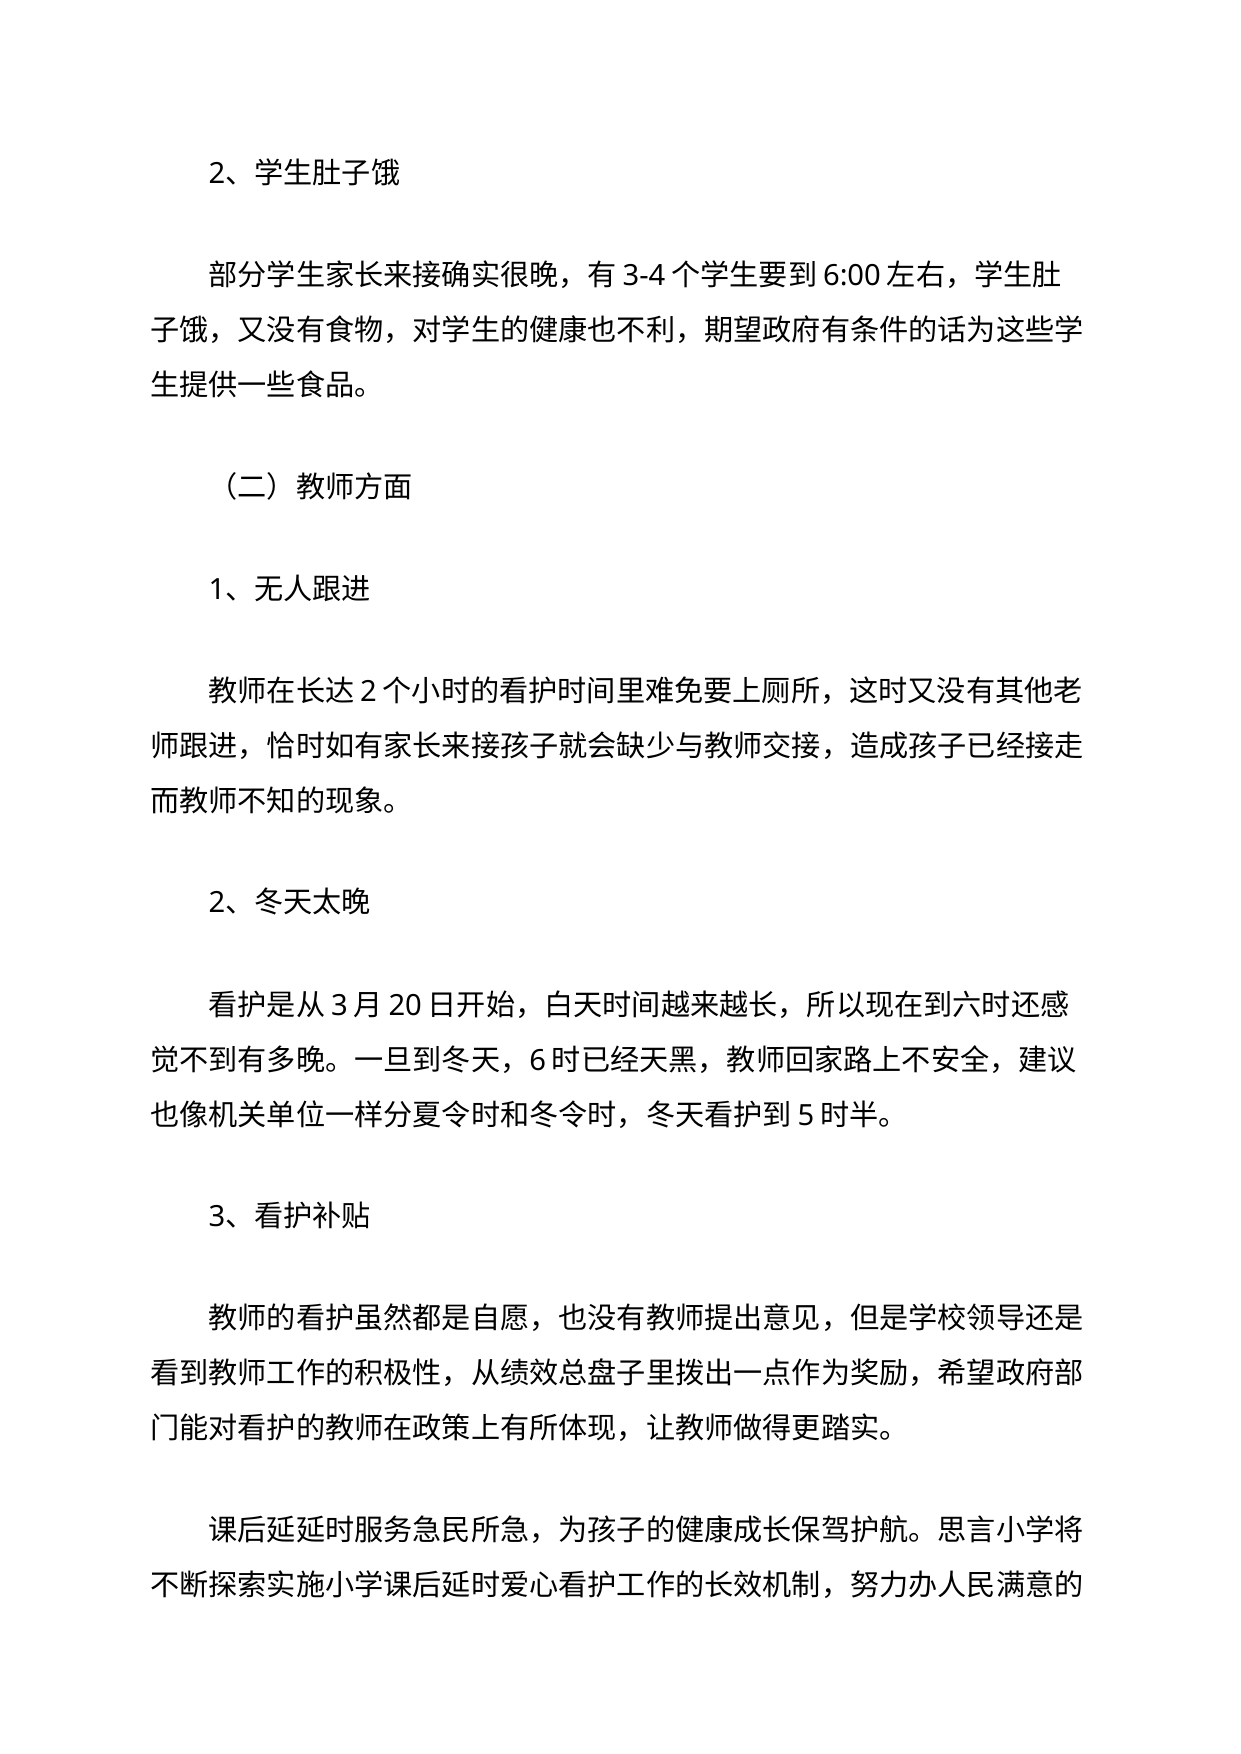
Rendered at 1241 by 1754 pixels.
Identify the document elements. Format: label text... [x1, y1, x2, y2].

text 教师的看护虽然都是自愿，也没有教师提出意见，但是学校领导还是看到教师工作的积极性，从绩效总盘子里拨出一点作为奖励，希望政府部门能对看护的教师在政策上有所体现，让教师做得更踏实。 [150, 1295, 1090, 1447]
text （二）教师方面 [150, 464, 1090, 506]
text 2、学生肚子饿 [150, 150, 1090, 192]
text 2、冬天太晚 [150, 879, 1090, 921]
text 教师在长达2个小时的看护时间里难免要上厕所，这时又没有其他老师跟进，恰时如有家长来接孩子就会缺少与教师交接，造成孩子已经接走而教师不知的现象。 [150, 667, 1090, 819]
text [150, 1507, 1090, 1604]
text 看护是从3月20日开始，白天时间越来越长，所以现在到六时还感觉不到有多晚。一旦到冬天，6时已经天黑，教师回家路上不安全，建议也像机关单位一样分夏令时和冬令时，冬天看护到5时半。 [150, 981, 1090, 1133]
text 部分学生家长来接确实很晚，有3-4个学生要到6:00左右，学生肚子饿，又没有食物，对学生的健康也不利，期望政府有条件的话为这些学生提供一些食品。 [150, 252, 1090, 404]
text 1、无人跟进 [150, 565, 1090, 608]
text 3、看护补贴 [150, 1193, 1090, 1235]
